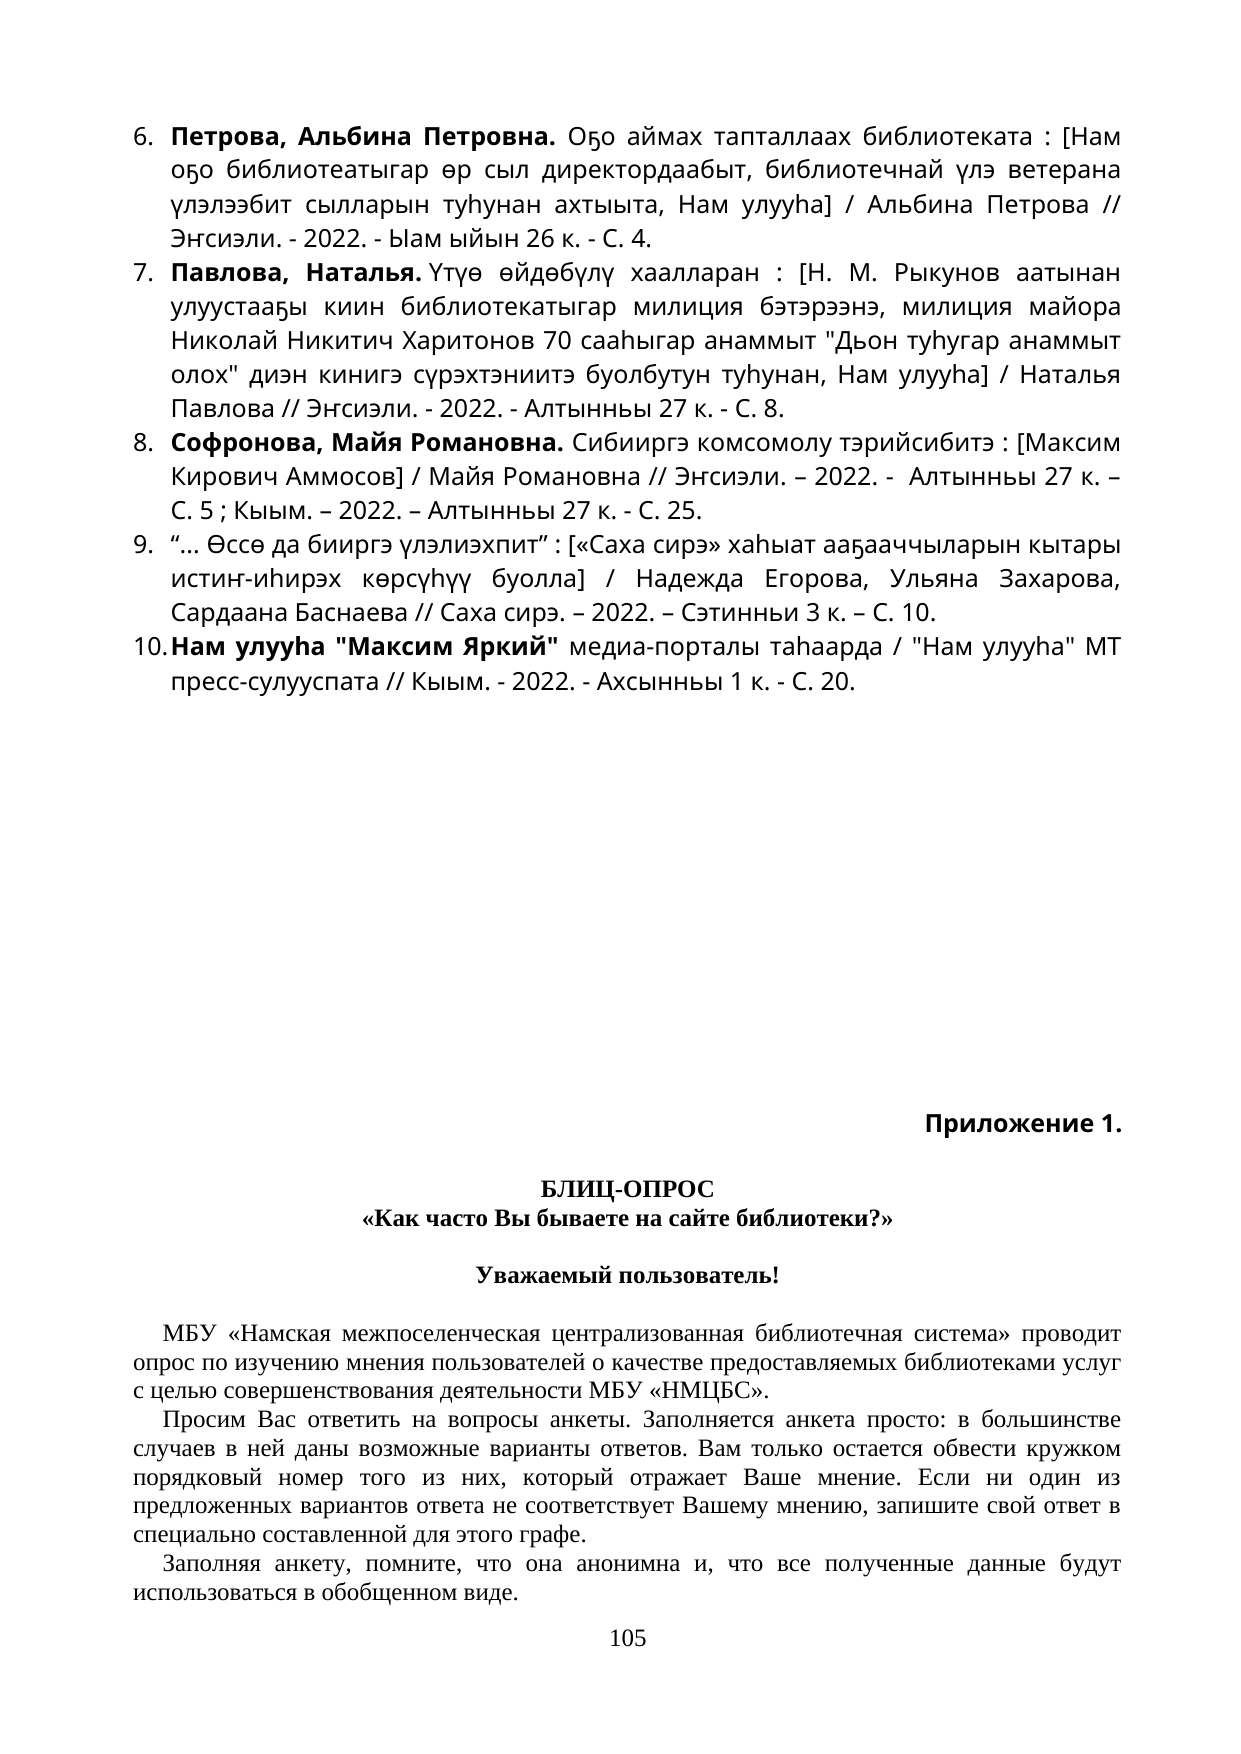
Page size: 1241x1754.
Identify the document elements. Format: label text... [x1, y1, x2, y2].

text Уважаемый пользователь! [133, 1260, 1122, 1289]
text Заполняя анкету, помните, что она анонимна и, что все полученные данные будут использоваться в обобщенном виде. [133, 1548, 1122, 1605]
text Просим Вас ответить на вопросы анкеты. Заполняется анкета просто: в большинстве случаев в ней даны возможные варианты ответов. Вам только остается обвести кружком порядковый номер того из них, который отражает Ваше мнение. Если ни один из предложенных вариантов ответа не соответствует Вашему мнению, запишите свой ответ в специально составленной для этого графе. [133, 1404, 1122, 1548]
list Софронова, Майя Романовна. Сибииргэ комсомолу тэрийсибитэ : [Максим Кирович Аммосов] / Майя Романовна // Эҥсиэли. – 2022. - Алтынньы 27 к. – С. 5 ; Кыым. – 2022. – Алтынньы 27 к. - С. 25. [133, 425, 1122, 527]
list Нам улууһа "Максим Яркий" медиа-порталы таһаарда / "Нам улууһа" МТ пресс-сулууспата // Кыым. - 2022. - Ахсынньы 1 к. - C. 20. [133, 629, 1122, 697]
list “... Өссө да бииргэ үлэлиэхпит” : [«Саха сирэ» хаһыат ааҕааччыларын кытары истиҥ-иһирэх көрсүһүү буолла] / Надежда Егорова, Ульяна Захарова, Сардаана Баснаева // Саха сирэ. – 2022. – Сэтинньи 3 к. – С. 10. [133, 527, 1122, 629]
list Павлова, Наталья. Үтүө өйдөбүлү хаалларан : [Н. М. Рыкунов аатынан улуустааҕы киин библиотекатыгар милиция бэтэрээнэ, милиция майора Николай Никитич Харитонов 70 сааһыгар анаммыт "Дьон туһугар анаммыт олох" диэн кинигэ сүрэхтэниитэ буолбутун туһунан, Нам улууһа] / Наталья Павлова // Эҥсиэли. - 2022. - Алтынньы 27 к. - С. 8. [133, 254, 1122, 425]
text Приложение 1. [133, 1106, 1122, 1140]
text МБУ «Намская межпоселенческая централизованная библиотечная система» проводит опрос по изучению мнения пользователей о качестве предоставляемых библиотеками услуг с целью совершенствования деятельности МБУ «НМЦБС». [133, 1318, 1122, 1404]
list Петрова, Альбина Петровна. Оҕо аймах тапталлаах библиотеката : [Нам оҕо библиотеатыгар өр сыл директордаабыт, библиотечнай үлэ ветерана үлэлээбит сылларын туһунан ахтыыта, Нам улууһа] / Альбина Петрова // Эҥсиэли. - 2022. - Ыам ыйын 26 к. - С. 4. [133, 118, 1122, 254]
text «Как часто Вы бываете на сайте библиотеки?» [133, 1203, 1122, 1232]
text БЛИЦ-ОПРОС [133, 1174, 1122, 1203]
